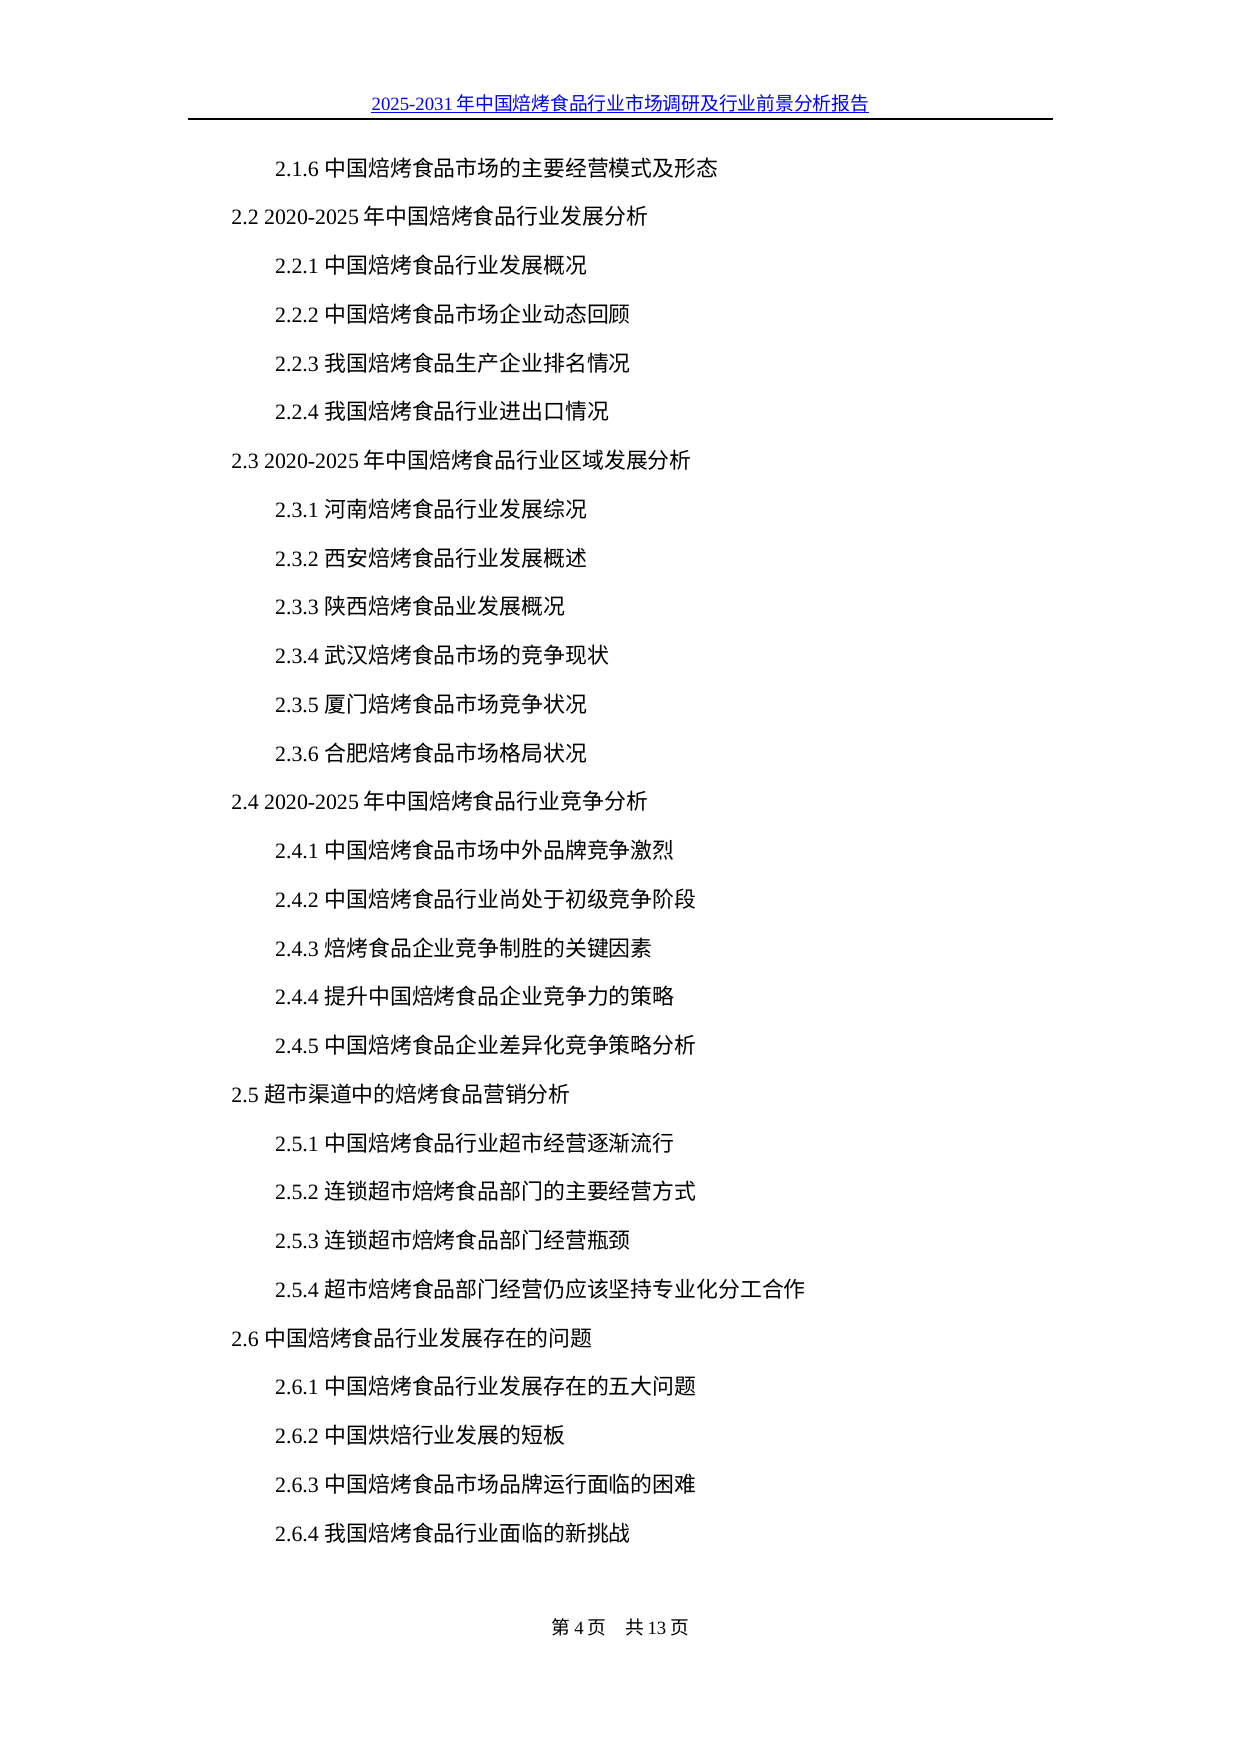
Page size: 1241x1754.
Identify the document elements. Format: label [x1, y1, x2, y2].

text [187, 150, 1053, 1548]
